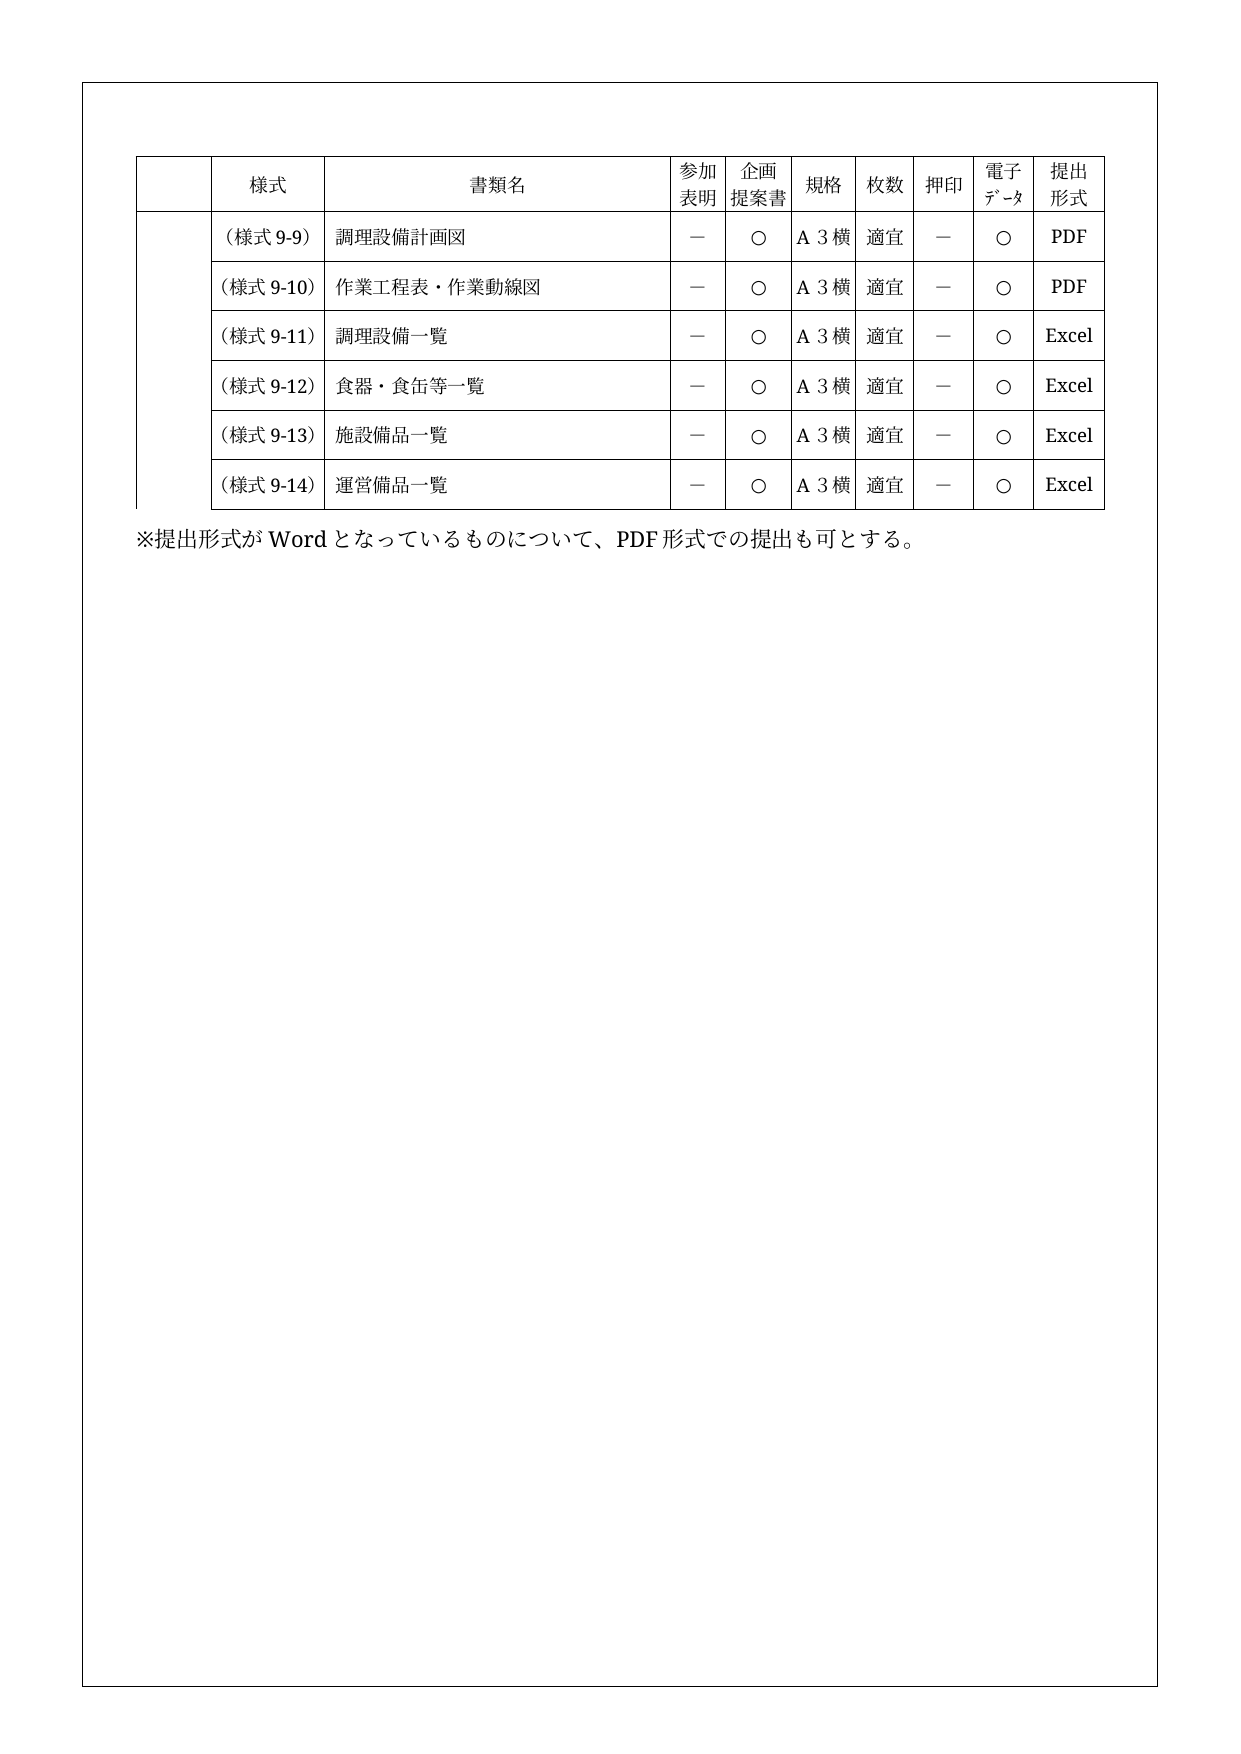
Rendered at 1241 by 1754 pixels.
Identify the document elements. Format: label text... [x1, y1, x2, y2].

table_cell A３横 [792, 311, 855, 360]
table_header 電子 ﾃﾞｰﾀ [974, 157, 1033, 211]
table_cell 適宜 [856, 361, 913, 409]
table_cell PDF [1034, 262, 1104, 310]
table_cell （様式9-9） [212, 212, 324, 261]
table_cell 適宜 [856, 262, 913, 310]
table_cell － [671, 361, 725, 409]
table_cell ○ [726, 212, 791, 261]
table_cell ○ [974, 311, 1033, 360]
table_cell ○ [974, 460, 1033, 509]
table_header 枚数 [856, 157, 913, 211]
table_header 書類名 [325, 157, 670, 211]
table_header 参加 表明 [671, 157, 725, 211]
table_cell ○ [726, 262, 791, 310]
table_cell PDF [1034, 212, 1104, 261]
table_cell 調理設備計画図 [325, 212, 670, 261]
table_header 規格 [792, 157, 855, 211]
table_cell 運営備品一覧 [325, 460, 670, 509]
table_cell ○ [974, 361, 1033, 409]
table_header 提出 形式 [1034, 157, 1104, 211]
table_cell A３横 [792, 411, 855, 459]
table_cell A３横 [792, 361, 855, 409]
table_cell ○ [726, 460, 791, 509]
table_cell － [671, 460, 725, 509]
table_cell ○ [974, 411, 1033, 459]
table_cell Excel [1034, 361, 1104, 409]
table_cell － [914, 212, 973, 261]
table_cell － [914, 361, 973, 409]
table_cell A３横 [792, 460, 855, 509]
table_cell 食器・食缶等一覧 [325, 361, 670, 409]
table_cell ○ [726, 361, 791, 409]
table_cell 施設備品一覧 [325, 411, 670, 459]
table_cell （様式9-10） [212, 262, 324, 310]
table_cell － [914, 411, 973, 459]
table_cell （様式9-11） [212, 311, 324, 360]
table_cell － [914, 311, 973, 360]
table_cell ○ [726, 411, 791, 459]
table_cell 適宜 [856, 411, 913, 459]
table_header 企画 提案書 [726, 157, 791, 211]
table_cell （様式9-12） [212, 361, 324, 409]
table_cell 適宜 [856, 212, 913, 261]
table_cell （様式9-14） [212, 460, 324, 509]
table_cell Excel [1034, 460, 1104, 509]
table_cell （様式9-13） [212, 411, 324, 459]
table_cell 適宜 [856, 460, 913, 509]
table_cell ○ [974, 262, 1033, 310]
table_cell Excel [1034, 311, 1104, 360]
table_cell Excel [1034, 411, 1104, 459]
table_cell － [914, 460, 973, 509]
table_cell 調理設備一覧 [325, 311, 670, 360]
table_cell － [671, 212, 725, 261]
table_cell 作業工程表・作業動線図 [325, 262, 670, 310]
table_cell ○ [974, 212, 1033, 261]
table_cell － [914, 262, 973, 310]
table_header 押印 [914, 157, 973, 211]
table_cell A３横 [792, 262, 855, 310]
table_cell － [671, 411, 725, 459]
table_cell － [671, 262, 725, 310]
table_cell － [671, 311, 725, 360]
table_cell 適宜 [856, 311, 913, 360]
table_header [137, 157, 211, 211]
table_cell A３横 [792, 212, 855, 261]
table_header 様式 [212, 157, 324, 211]
table_cell ○ [726, 311, 791, 360]
